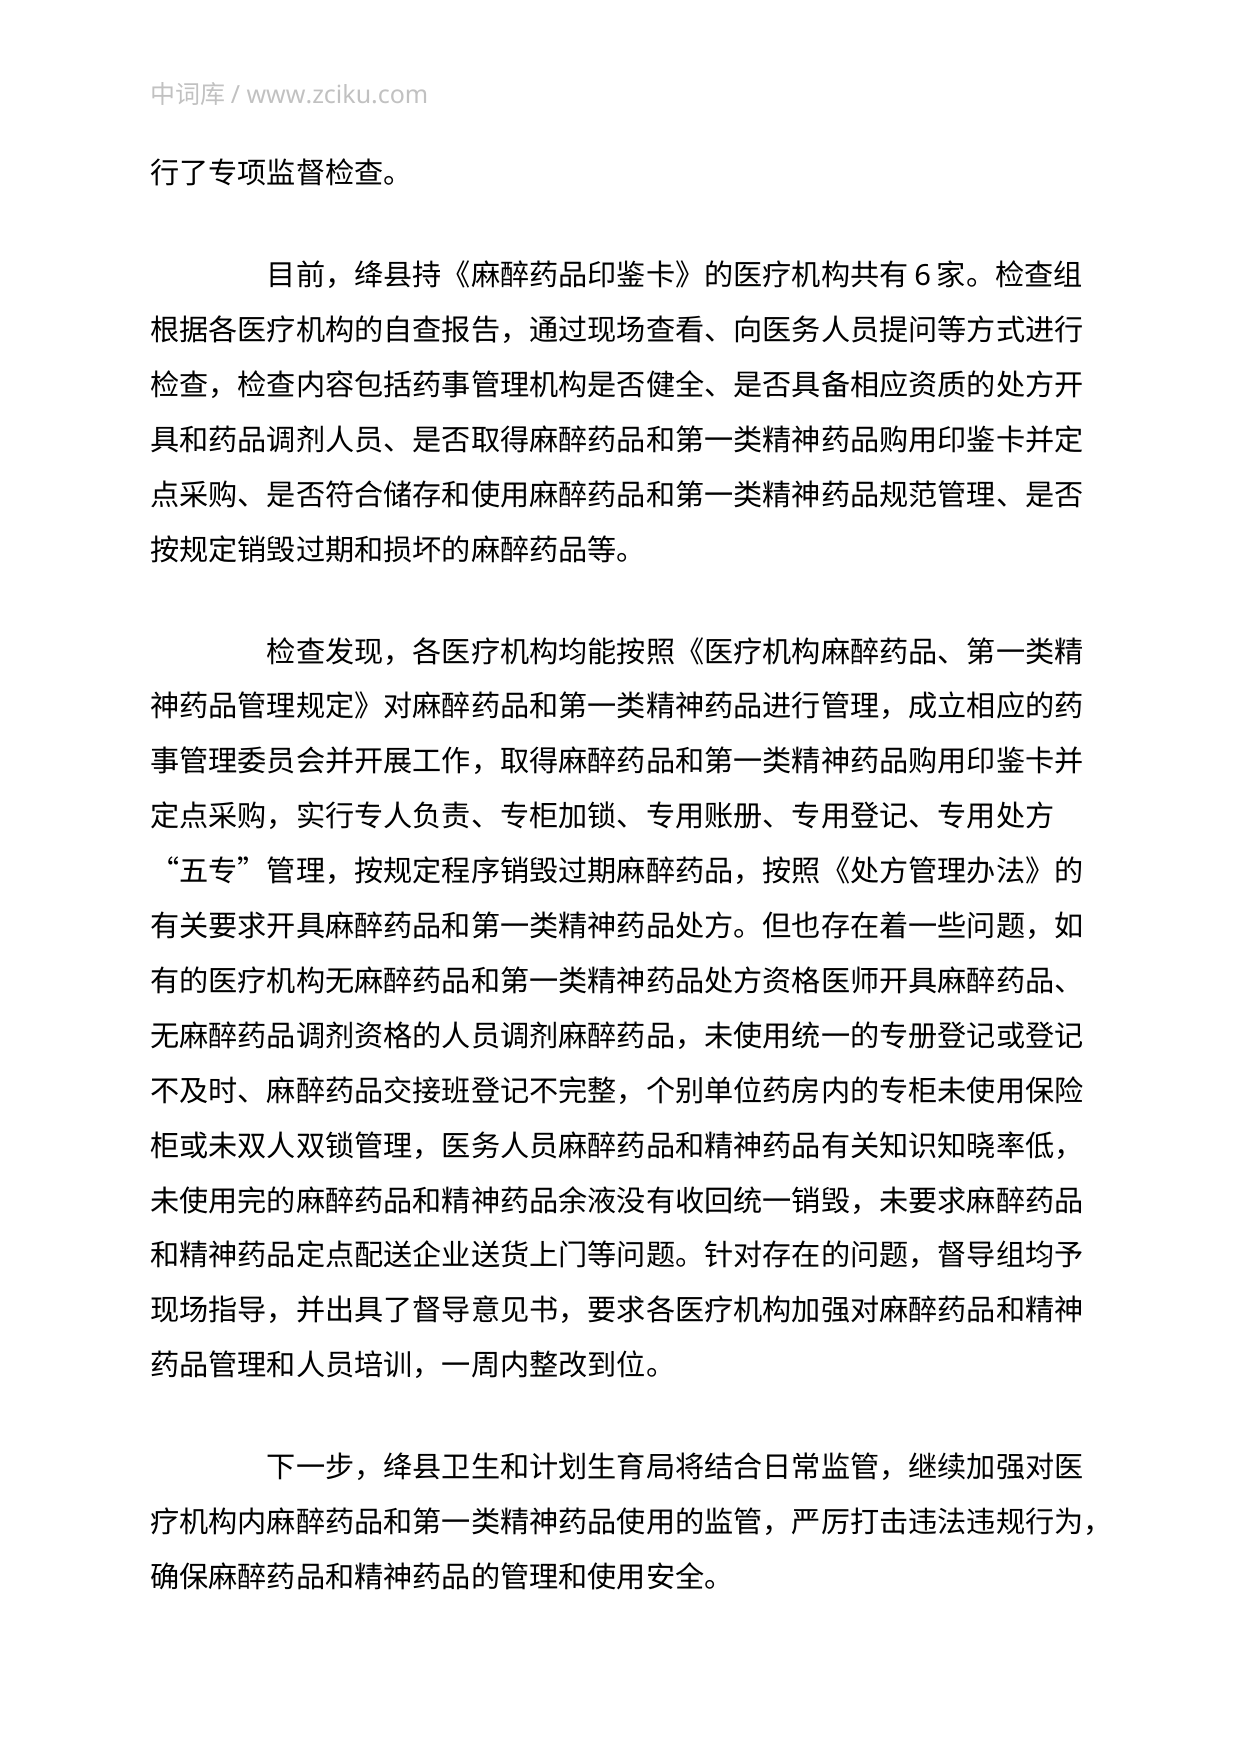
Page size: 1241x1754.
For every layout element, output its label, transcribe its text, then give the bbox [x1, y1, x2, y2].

text 检查发现，各医疗机构均能按照《医疗机构麻醉药品、第一类精神药品管理规定》对麻醉药品和第一类精神药品进行管理，成立相应的药事管理委员会并开展工作，取得麻醉药品和第一类精神药品购用印鉴卡并定点采购，实行专人负责、专柜加锁、专用账册、专用登记、专用处方“五专”管理，按规定程序销毁过期麻醉药品，按照《处方管理办法》的有关要求开具麻醉药品和第一类精神药品处方。但也存在着一些问题，如有的医疗机构无麻醉药品和第一类精神药品处方资格医师开具麻醉药品、无麻醉药品调剂资格的人员调剂麻醉药品，未使用统一的专册登记或登记不及时、麻醉药品交接班登记不完整，个别单位药房内的专柜未使用保险柜或未双人双锁管理，医务人员麻醉药品和精神药品有关知识知晓率低，未使用完的麻醉药品和精神药品余液没有收回统一销毁，未要求麻醉药品和精神药品定点配送企业送货上门等问题。针对存在的问题，督导组均予现场指导，并出具了督导意见书，要求各医疗机构加强对麻醉药品和精神药品管理和人员培训，一周内整改到位。 [150, 628, 1090, 1384]
text 下一步，绛县卫生和计划生育局将结合日常监管，继续加强对医疗机构内麻醉药品和第一类精神药品使用的监管，严厉打击违法违规行为，确保麻醉药品和精神药品的管理和使用安全。 [150, 1443, 1090, 1596]
text 目前，绛县持《麻醉药品印鉴卡》的医疗机构共有6家。检查组根据各医疗机构的自查报告，通过现场查看、向医务人员提问等方式进行检查，检查内容包括药事管理机构是否健全、是否具备相应资质的处方开具和药品调剂人员、是否取得麻醉药品和第一类精神药品购用印鉴卡并定点采购、是否符合储存和使用麻醉药品和第一类精神药品规范管理、是否按规定销毁过期和损坏的麻醉药品等。 [150, 252, 1090, 569]
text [150, 150, 1090, 192]
